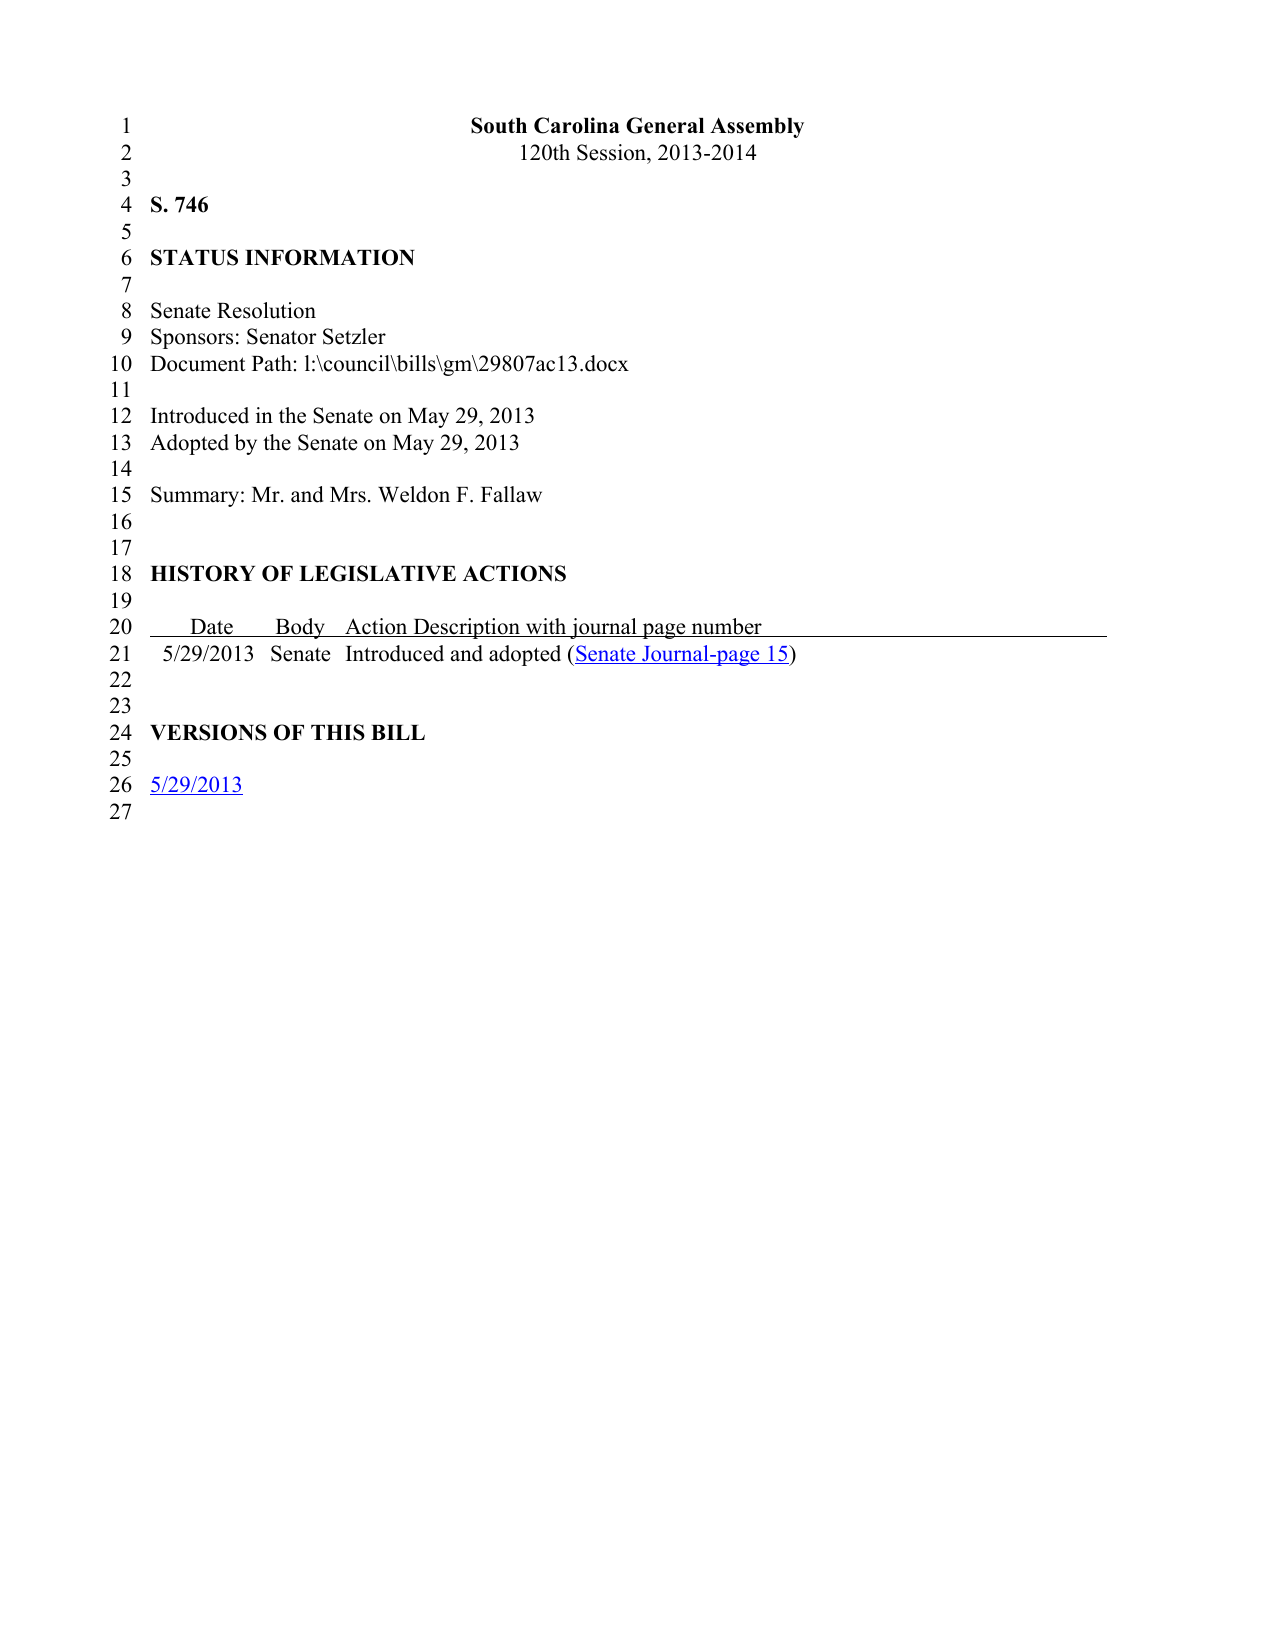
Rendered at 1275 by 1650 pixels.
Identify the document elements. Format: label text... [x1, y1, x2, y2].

text Date Body Action Description with journal page number [150, 613, 1125, 639]
text Adopted by the Senate on May 29, 2013 [150, 429, 1125, 455]
text HISTORY OF LEGISLATIVE ACTIONS [150, 561, 1125, 587]
text Introduced in the Senate on May 29, 2013 [150, 402, 1125, 429]
text STATUS INFORMATION [150, 244, 1125, 271]
text VERSIONS OF THIS BILL [150, 719, 1125, 745]
text 5/29/2013 Senate Introduced and adopted (Senate Journal-page 15) [150, 639, 1125, 666]
text 120th Session, 2013-2014 [150, 139, 1125, 165]
text S. 746 [150, 192, 1125, 218]
text 5/29/2013 [150, 771, 1125, 798]
text Summary: Mr. and Mrs. Weldon F. Fallaw [150, 481, 1125, 508]
text South Carolina General Assembly [150, 112, 1125, 139]
text Document Path: l:\council\bills\gm\29807ac13.docx [150, 350, 1125, 376]
text Sponsors: Senator Setzler [150, 323, 1125, 350]
text Senate Resolution [150, 297, 1125, 323]
